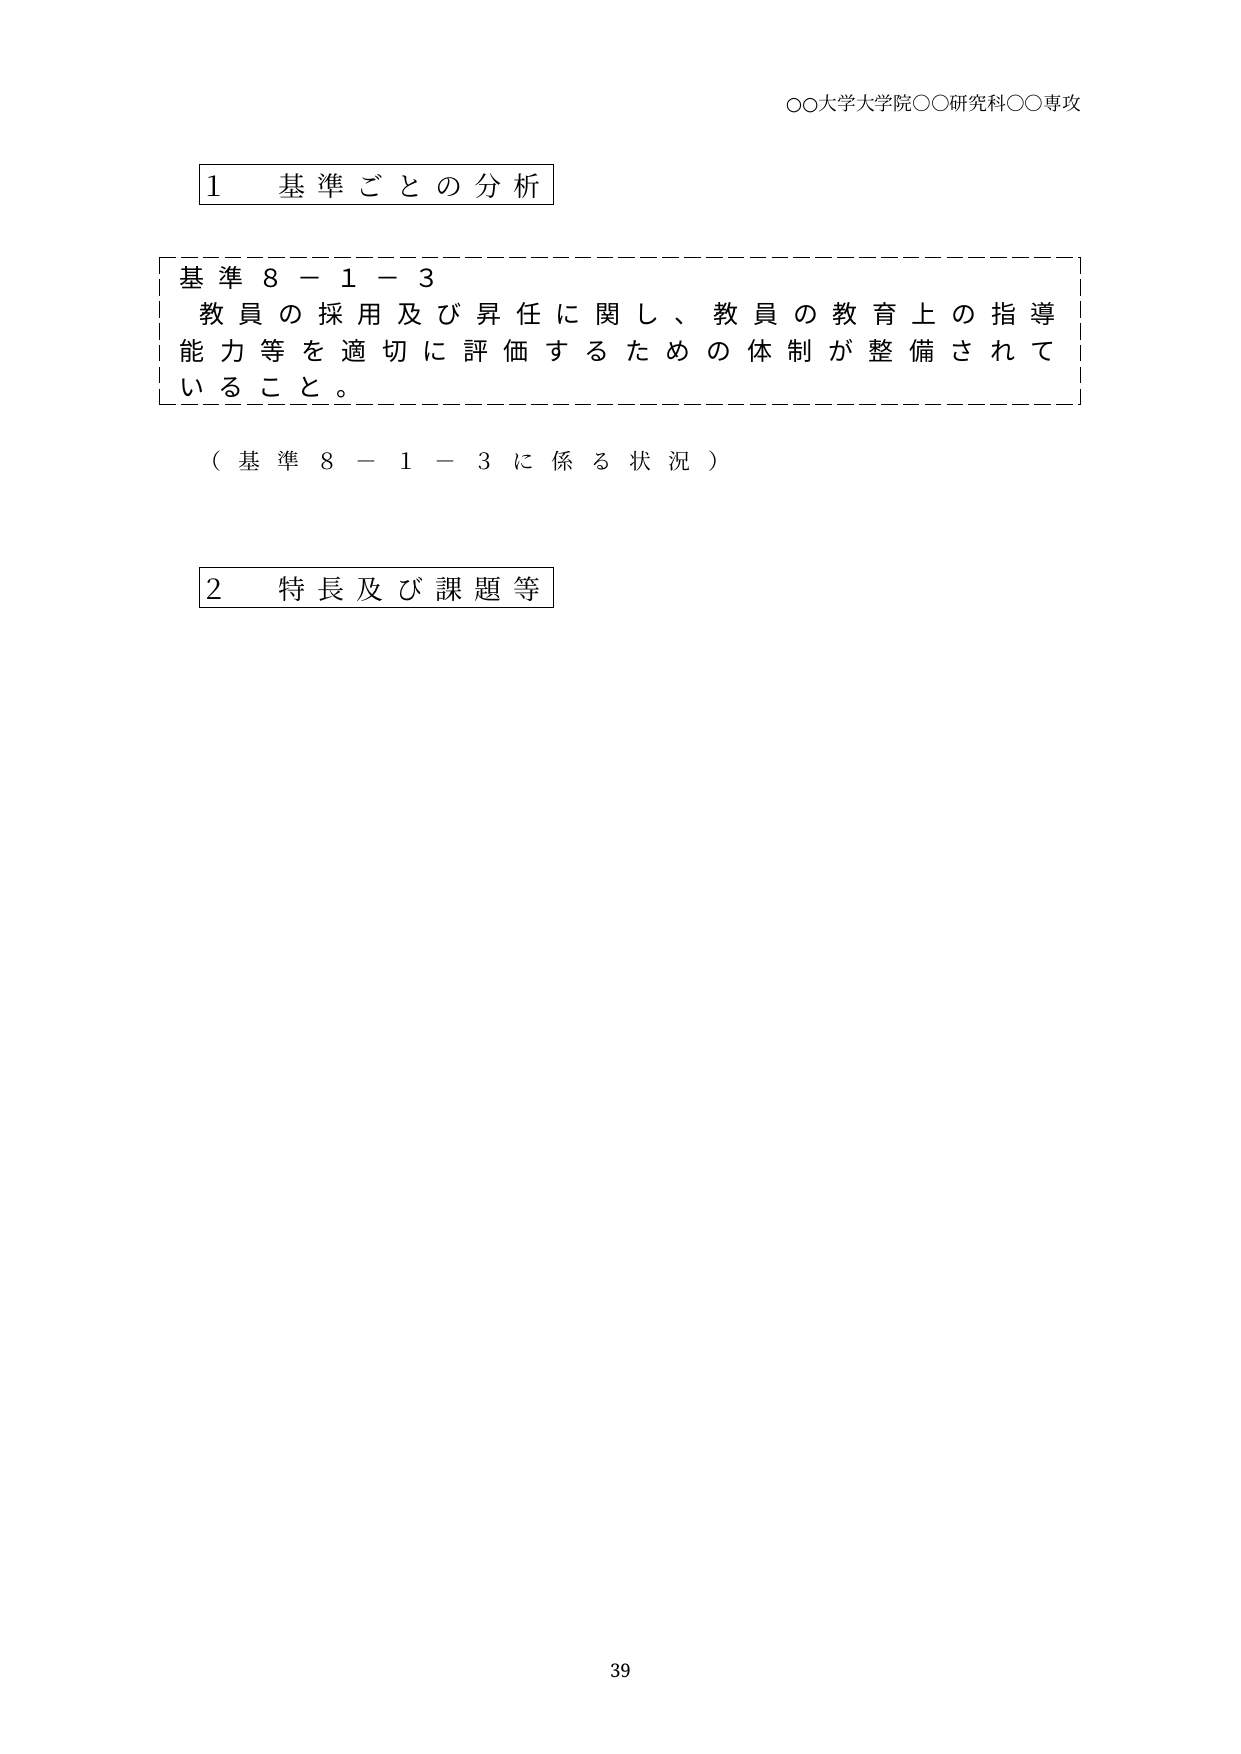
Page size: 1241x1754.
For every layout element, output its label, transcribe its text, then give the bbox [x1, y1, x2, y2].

text １ 基準ごとの分析 [160, 148, 1080, 221]
text （基準８－１－３に係る状況） [160, 442, 1080, 478]
text ２ 特長及び課題等 [160, 551, 1080, 624]
table_header 基準８－１－３ 教員の採用及び昇任に関し、教員の教育上の指導能力等を適切に評価するための体制が整備されていること。 [160, 257, 1081, 404]
